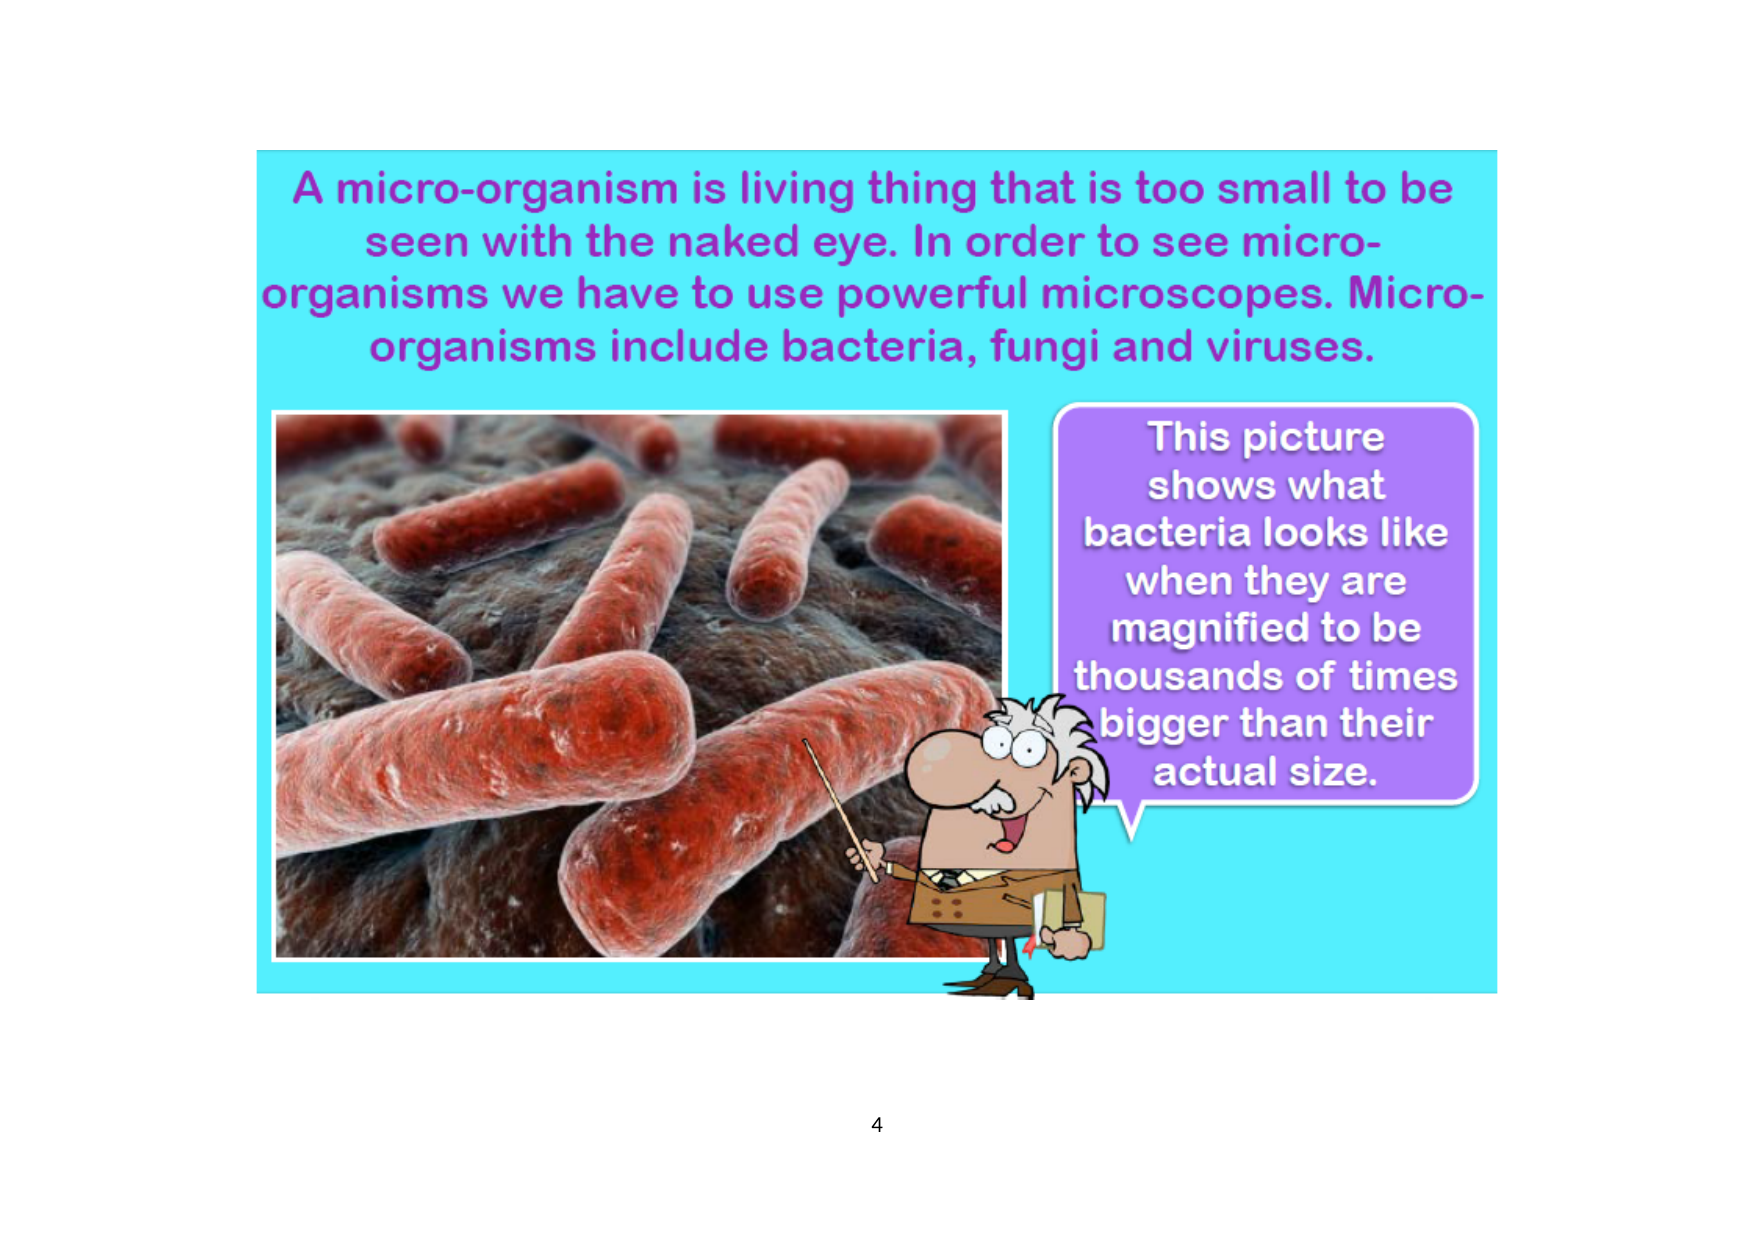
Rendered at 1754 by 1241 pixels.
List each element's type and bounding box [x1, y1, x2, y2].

picture [256, 150, 1498, 1000]
